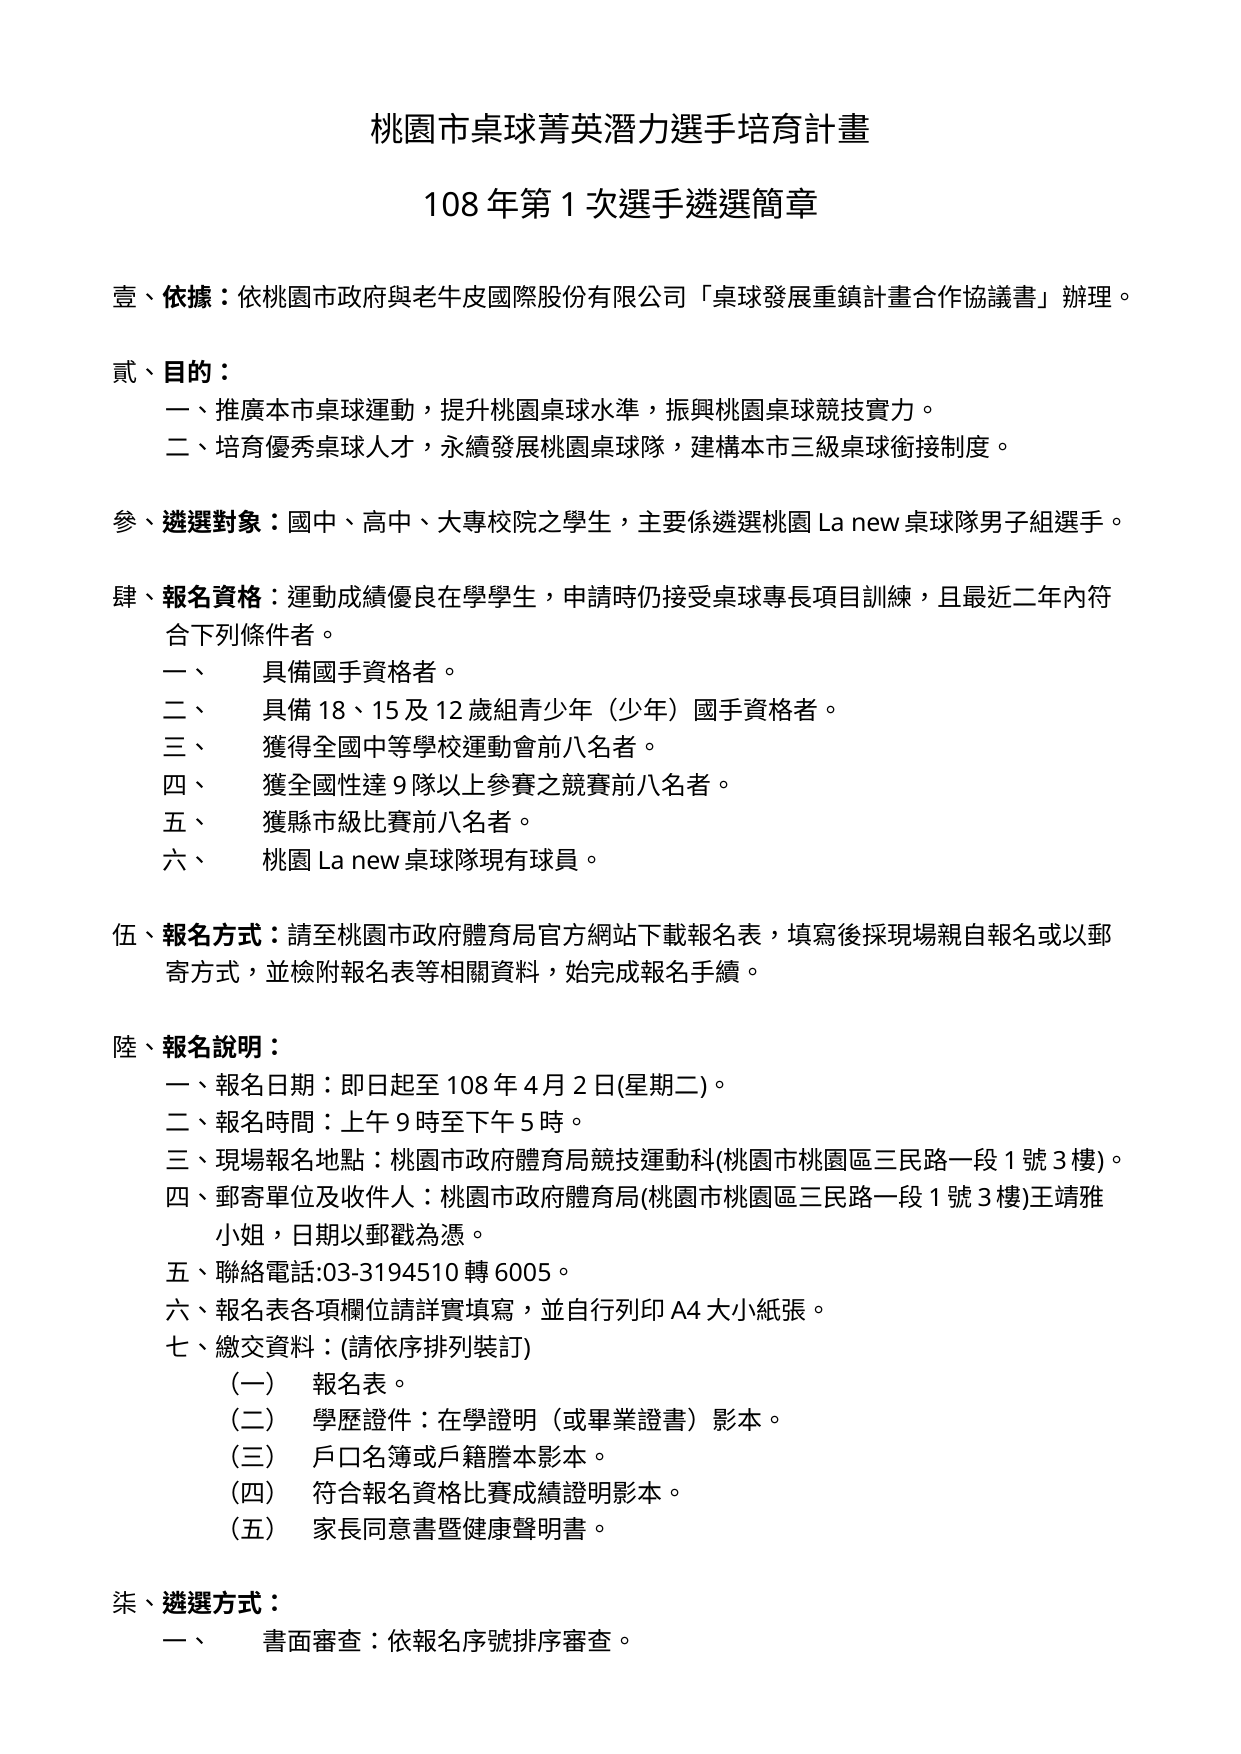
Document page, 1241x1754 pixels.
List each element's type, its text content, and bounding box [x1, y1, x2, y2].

list 報名方式：請至桃園市政府體育局官方網站下載報名表，填寫後採現場親自報名或以郵寄方式，並檢附報名表等相關資料，始完成報名手續。 [112, 914, 1128, 989]
list 繳交資料：(請依序排列裝訂) [165, 1327, 1128, 1364]
list 具備18、15及12歲組青少年（少年）國手資格者。 [162, 689, 1128, 727]
list 報名表各項欄位請詳實填寫，並自行列印A4大小紙張。 [165, 1289, 1128, 1327]
list 培育優秀桌球人才，永續發展桃園桌球隊，建構本市三級桌球銜接制度。 [165, 427, 1128, 464]
list 現場報名地點：桃園市政府體育局競技運動科(桃園市桃園區三民路一段1號3樓)。 [165, 1139, 1128, 1177]
list 報名資格：運動成績優良在學學生，申請時仍接受桌球專長項目訓練，且最近二年內符合下列條件者。 [112, 577, 1128, 652]
list 目的： [112, 352, 1128, 389]
list 學歷證件：在學證明（或畢業證書）影本。 [216, 1401, 1128, 1437]
list 聯絡電話:03-3194510轉6005。 [165, 1252, 1128, 1289]
list 獲全國性達9隊以上參賽之競賽前八名者。 [162, 764, 1128, 802]
list 郵寄單位及收件人：桃園市政府體育局(桃園市桃園區三民路一段1號3樓)王靖雅小姐，日期以郵戳為憑。 [165, 1177, 1128, 1252]
list 報名表。 [216, 1364, 1128, 1401]
list 報名說明： [112, 1027, 1128, 1064]
list 遴選對象：國中、高中、大專校院之學生，主要係遴選桃園La new桌球隊男子組選手。 [112, 502, 1128, 539]
list 遴選方式： [112, 1583, 1128, 1621]
list 桃園La new桌球隊現有球員。 [162, 839, 1128, 877]
list 獲縣市級比賽前八名者。 [162, 802, 1128, 839]
list 推廣本市桌球運動，提升桃園桌球水準，振興桃園桌球競技實力。 [165, 389, 1128, 427]
list 獲得全國中等學校運動會前八名者。 [162, 727, 1128, 764]
list 依據：依桃園市政府與老牛皮國際股份有限公司「桌球發展重鎮計畫合作協議書」辦理。 [112, 277, 1128, 314]
text 108年第1次選手遴選簡章 [112, 164, 1128, 239]
list 書面審查：依報名序號排序審查。 [162, 1621, 1128, 1658]
list 符合報名資格比賽成績證明影本。 [216, 1473, 1128, 1509]
list 家長同意書暨健康聲明書。 [216, 1509, 1128, 1546]
list 報名日期：即日起至108年4月2日(星期二)。 [165, 1064, 1128, 1102]
text 桃園市桌球菁英潛力選手培育計畫 [112, 89, 1128, 164]
list 具備國手資格者。 [162, 652, 1128, 689]
list 戶口名簿或戶籍謄本影本。 [216, 1437, 1128, 1473]
list 報名時間：上午9時至下午5時。 [165, 1102, 1128, 1139]
